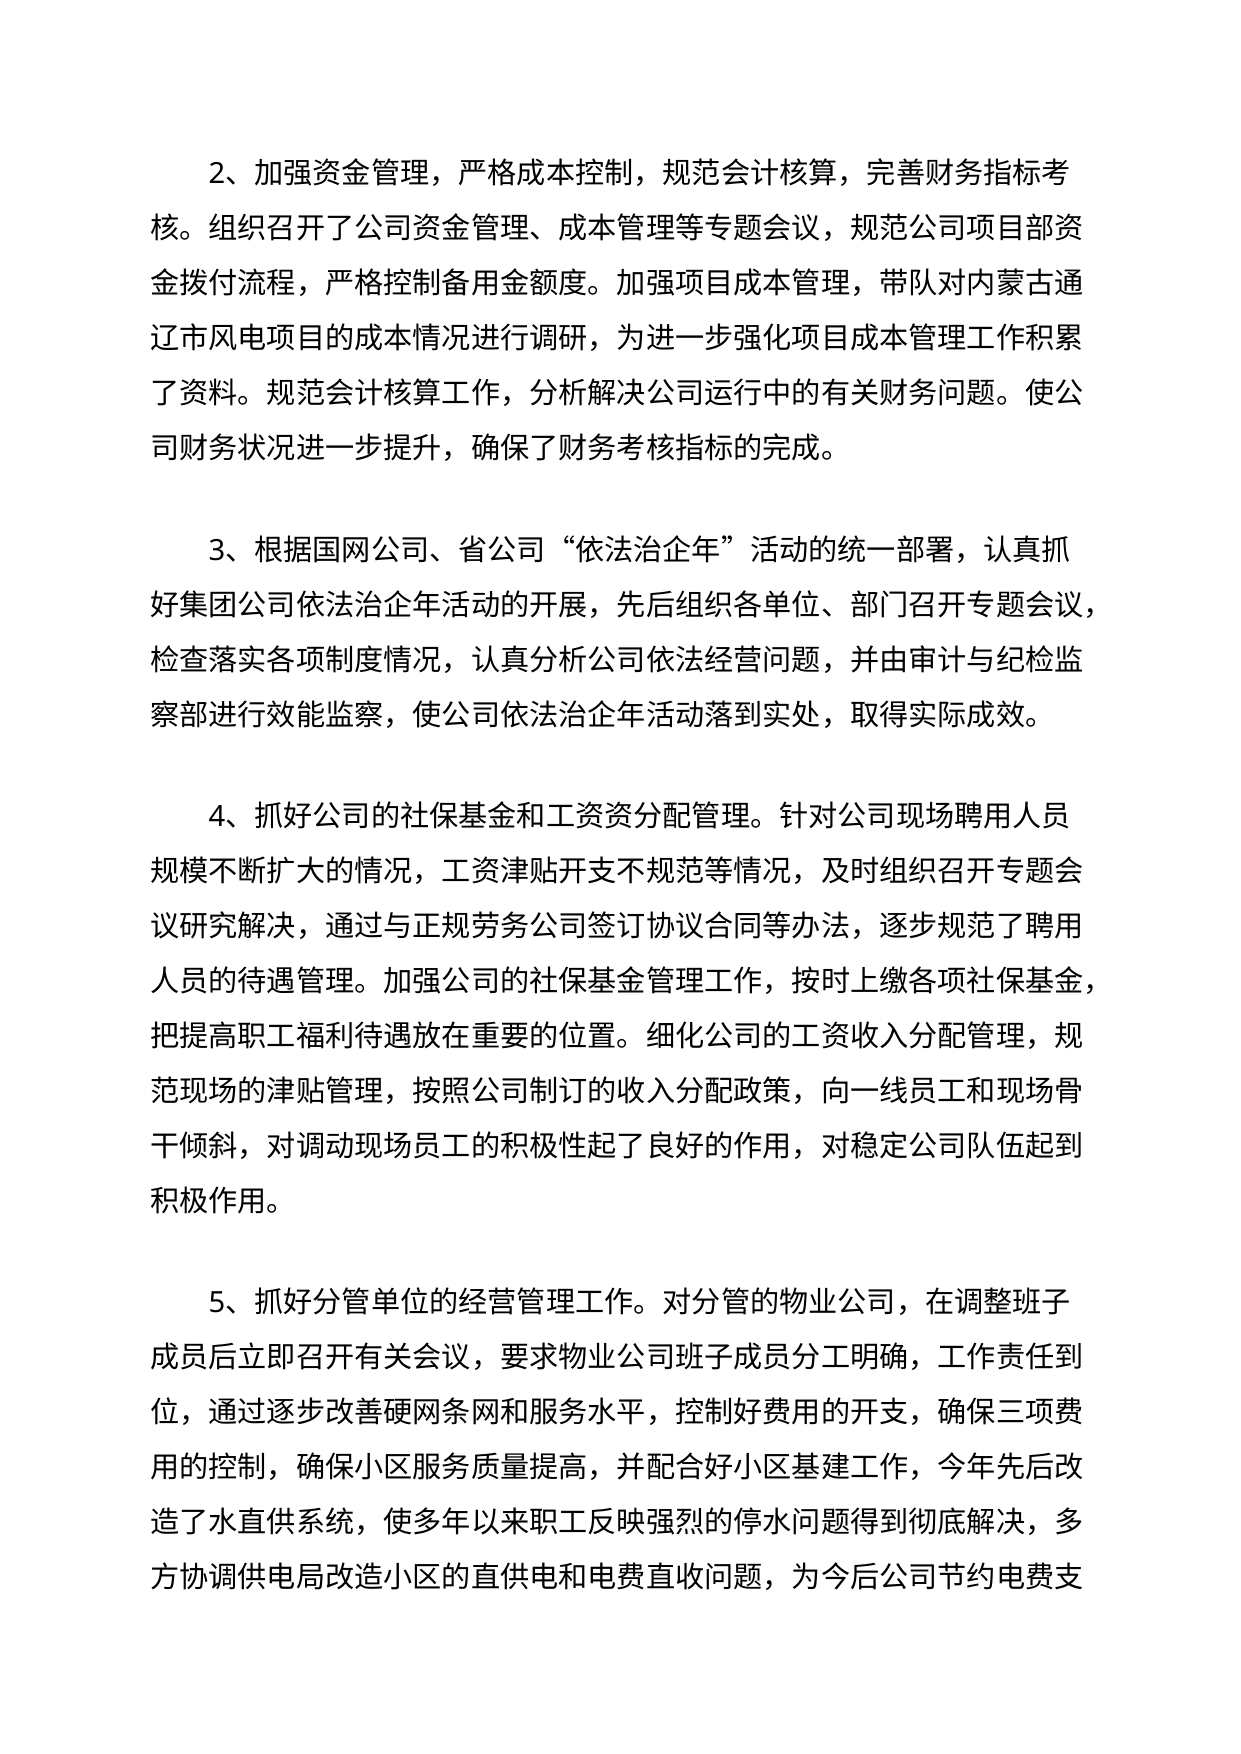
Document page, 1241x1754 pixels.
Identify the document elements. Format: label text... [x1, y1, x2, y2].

text 4、抓好公司的社保基金和工资资分配管理。针对公司现场聘用人员规模不断扩大的情况，工资津贴开支不规范等情况，及时组织召开专题会议研究解决，通过与正规劳务公司签订协议合同等办法，逐步规范了聘用人员的待遇管理。加强公司的社保基金管理工作，按时上缴各项社保基金，把提高职工福利待遇放在重要的位置。细化公司的工资收入分配管理，规范现场的津贴管理，按照公司制订的收入分配政策，向一线员工和现场骨干倾斜，对调动现场员工的积极性起了良好的作用，对稳定公司队伍起到积极作用。 [150, 793, 1090, 1219]
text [150, 1279, 1090, 1596]
text 3、根据国网公司、省公司“依法治企年”活动的统一部署，认真抓好集团公司依法治企年活动的开展，先后组织各单位、部门召开专题会议，检查落实各项制度情况，认真分析公司依法经营问题，并由审计与纪检监察部进行效能监察，使公司依法治企年活动落到实处，取得实际成效。 [150, 526, 1090, 733]
text 2、加强资金管理，严格成本控制，规范会计核算，完善财务指标考核。组织召开了公司资金管理、成本管理等专题会议，规范公司项目部资金拨付流程，严格控制备用金额度。加强项目成本管理，带队对内蒙古通辽市风电项目的成本情况进行调研，为进一步强化项目成本管理工作积累了资料。规范会计核算工作，分析解决公司运行中的有关财务问题。使公司财务状况进一步提升，确保了财务考核指标的完成。 [150, 150, 1090, 467]
